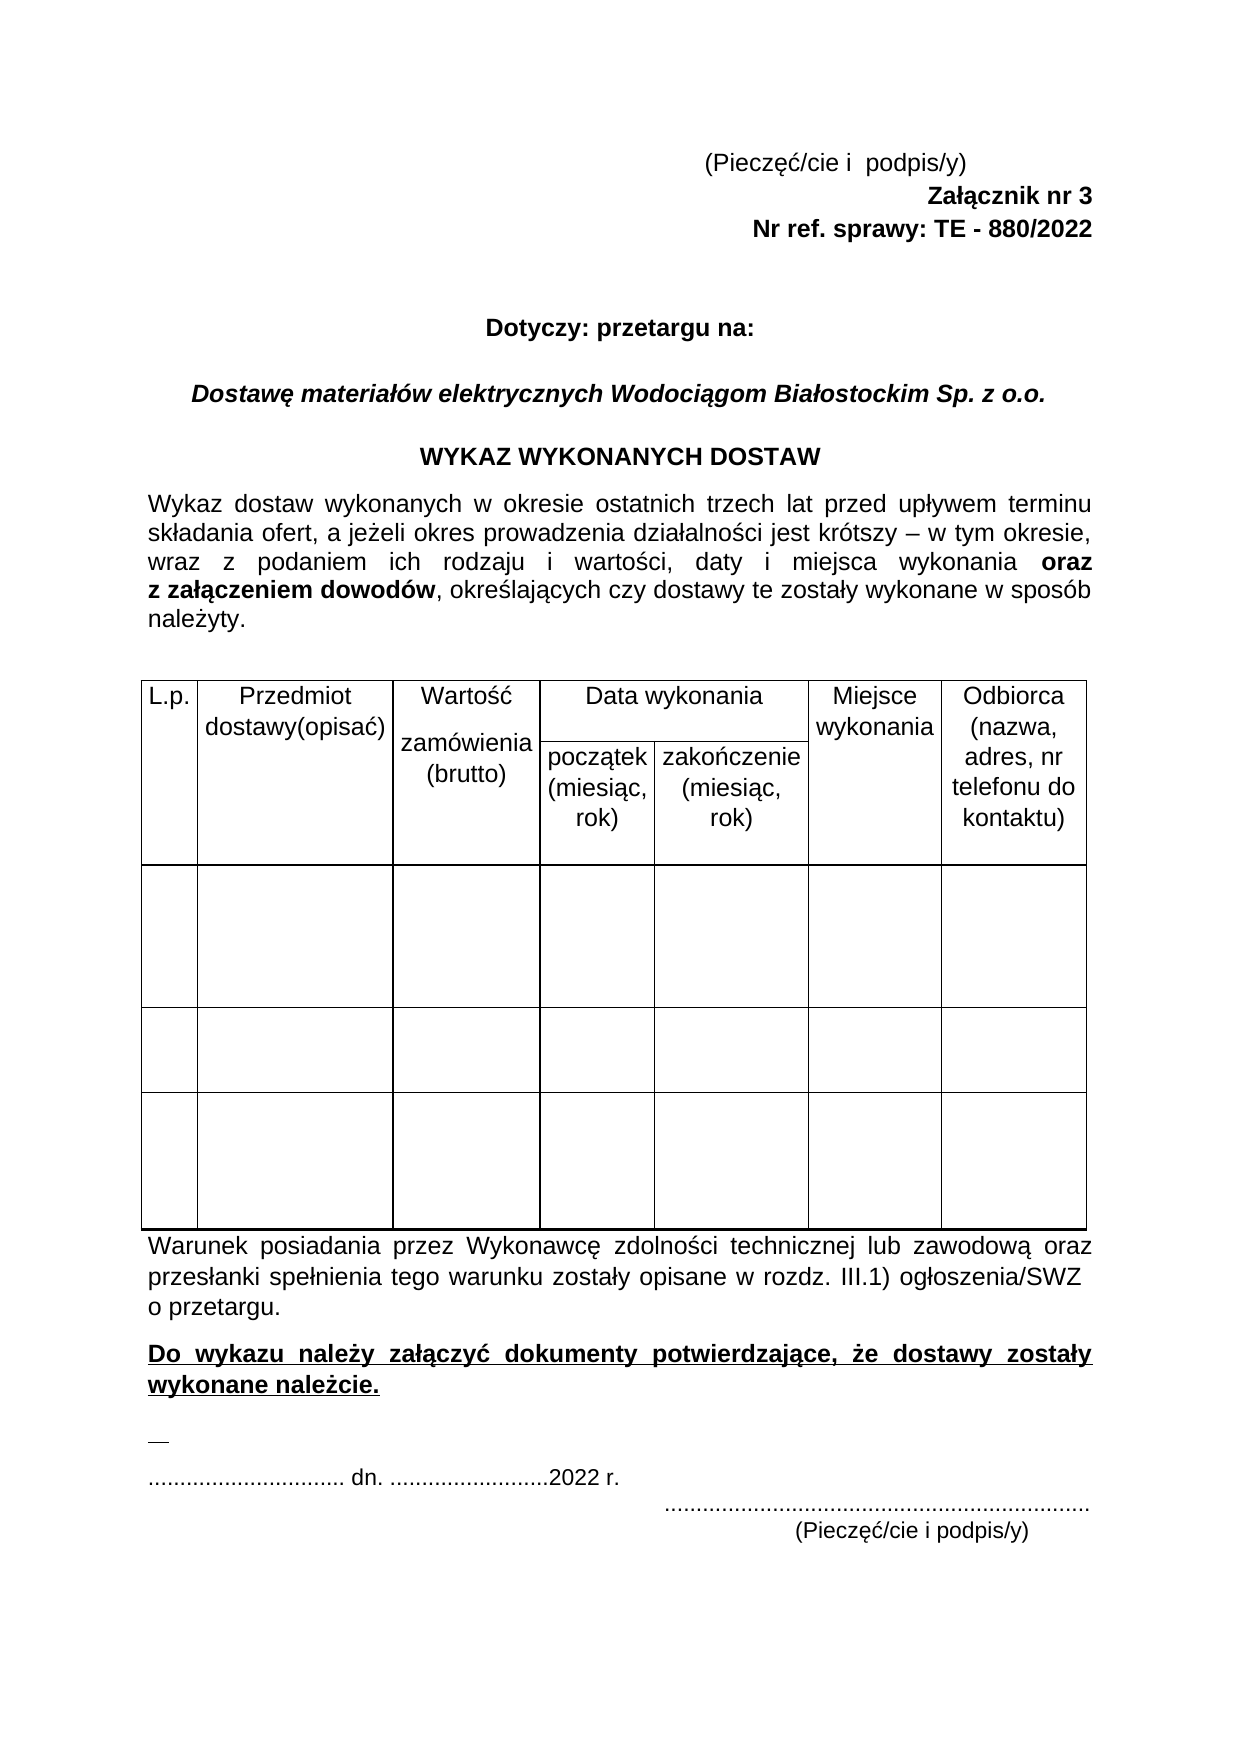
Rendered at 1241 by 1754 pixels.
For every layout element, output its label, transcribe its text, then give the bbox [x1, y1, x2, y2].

table_cell [942, 1008, 1086, 1092]
table_cell [541, 1008, 654, 1092]
table_cell [809, 866, 941, 1007]
text (Pieczęć/cie i podpis/y) [177, 148, 1093, 176]
table_cell [541, 1093, 654, 1228]
text Wykaz dostaw wykonanych w okresie ostatnich trzech lat przed upływem terminu składania ofert, a jeżeli okres prowadzenia działalności jest krótszy – w tym okresie, wraz z podaniem ich rodzaju i wartości, daty i miejsca wykonania oraz z załączeniem dowodów, określających czy dostawy te zostały wykonane w sposób należyty. [148, 489, 1093, 633]
table_cell [655, 1093, 808, 1228]
table_cell [142, 1093, 197, 1228]
table_cell początek (miesiąc, rok) [541, 742, 654, 864]
table_header Odbiorca (nazwa, adres, nr telefonu do kontaktu) [942, 681, 1086, 864]
table_cell zakończenie (miesiąc, rok) [655, 742, 808, 864]
table_cell [942, 866, 1086, 1007]
text Nr ref. sprawy: TE - 880/2022 [148, 214, 1093, 242]
table_cell [394, 1093, 539, 1228]
table_header Przedmiot dostawy(opisać) [198, 681, 392, 864]
text WYKAZ WYKONANYCH DOSTAW [148, 442, 1093, 471]
table_cell [655, 1008, 808, 1092]
table_cell [198, 1093, 392, 1228]
table_header L.p. [142, 681, 197, 864]
text (Pieczęć/cie i podpis/y) [177, 1517, 1093, 1543]
text Warunek posiadania przez Wykonawcę zdolności technicznej lub zawodową oraz przesłanki spełnienia tego warunku zostały opisane w rozdz. III.1) ogłoszenia/SWZ o przetargu. [148, 1231, 1093, 1321]
table_cell [394, 866, 539, 1007]
text ................................................................... [619, 1490, 1093, 1517]
table_header Wartość zamówienia (brutto) [394, 681, 539, 864]
table_header Data wykonania [541, 681, 808, 741]
table_header Miejsce wykonania [809, 681, 941, 864]
text Do wykazu należy załączyć dokumenty potwierdzające, że dostawy zostały wykonane należcie. [148, 1339, 1093, 1364]
table_cell [198, 866, 392, 1007]
table_cell [142, 866, 197, 1007]
text Załącznik nr 3 [177, 181, 1093, 209]
text Do wykazu należy załączyć dokumenty potwierdzające, że dostawy zostały wykonane należcie. [148, 1365, 1093, 1398]
text Dotyczy: przetargu na: [148, 313, 1093, 341]
text Dostawę materiałów elektrycznych Wodociągom Białostockim Sp. z o.o. [148, 379, 1093, 407]
table_cell [198, 1008, 392, 1092]
table_cell [942, 1093, 1086, 1228]
table_cell [142, 1008, 197, 1092]
table_cell [655, 866, 808, 1007]
text ............................... dn. .........................2022 r. [148, 1464, 1093, 1490]
table_cell [809, 1008, 941, 1092]
table_cell [809, 1093, 941, 1228]
table_cell [541, 866, 654, 1007]
table_cell [394, 1008, 539, 1092]
